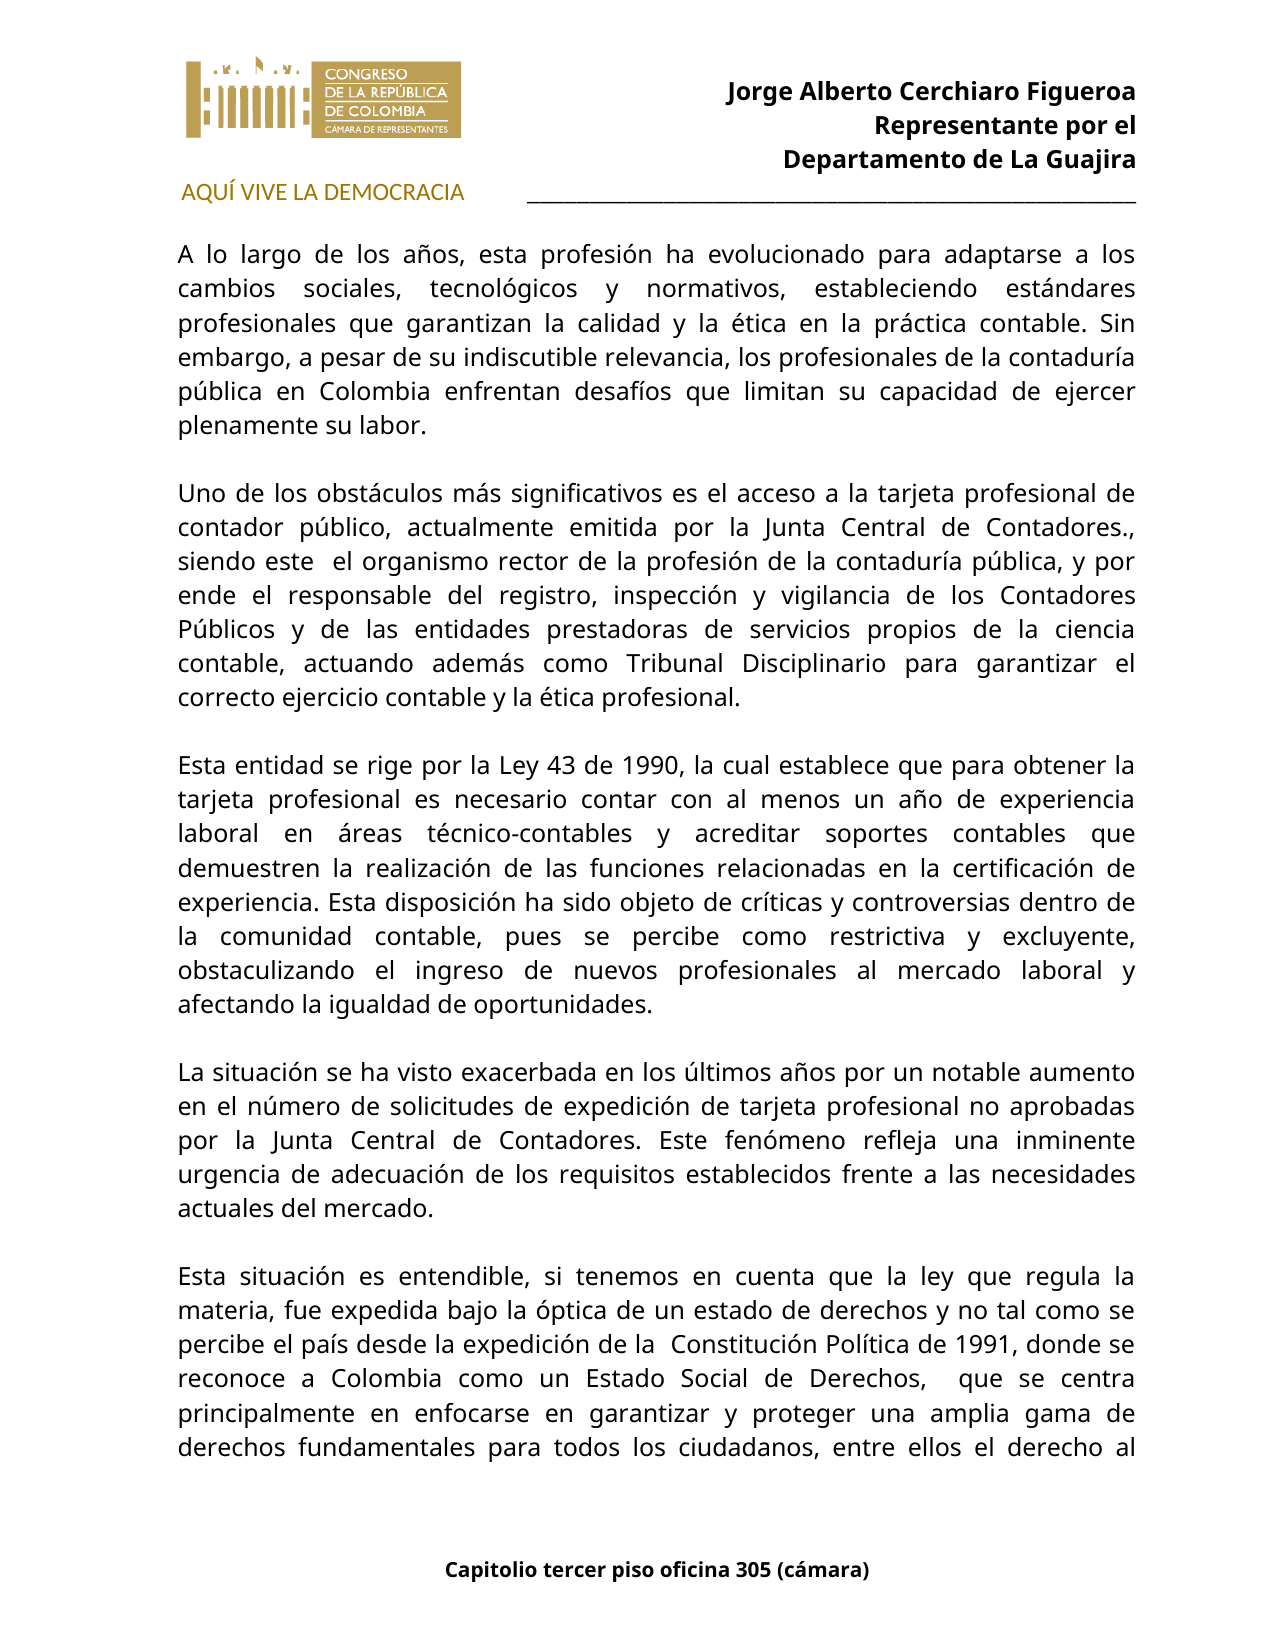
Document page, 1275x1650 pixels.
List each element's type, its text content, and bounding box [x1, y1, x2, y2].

text A lo largo de los años, esta profesión ha evolucionado para adaptarse a los cambios sociales, tecnológicos y normativos, estableciendo estándares profesionales que garantizan la calidad y la ética en la práctica contable. Sin embargo, a pesar de su indiscutible relevancia, los profesionales de la contaduría pública en Colombia enfrentan desafíos que limitan su capacidad de ejercer plenamente su labor. [177, 237, 1137, 441]
text Esta entidad se rige por la Ley 43 de 1990, la cual establece que para obtener la tarjeta profesional es necesario contar con al menos un año de experiencia laboral en áreas técnico-contables y acreditar soportes contables que demuestren la realización de las funciones relacionadas en la certificación de experiencia. Esta disposición ha sido objeto de críticas y controversias dentro de la comunidad contable, pues se percibe como restrictiva y excluyente, obstaculizando el ingreso de nuevos profesionales al mercado laboral y afectando la igualdad de oportunidades. [177, 748, 1137, 1021]
text Uno de los obstáculos más significativos es el acceso a la tarjeta profesional de contador público, actualmente emitida por la Junta Central de Contadores., siendo este el organismo rector de la profesión de la contaduría pública, y por ende el responsable del registro, inspección y vigilancia de los Contadores Públicos y de las entidades prestadoras de servicios propios de la ciencia contable, actuando además como Tribunal Disciplinario para garantizar el correcto ejercicio contable y la ética profesional. [177, 476, 1137, 714]
picture [186, 56, 462, 138]
text La situación se ha visto exacerbada en los últimos años por un notable aumento en el número de solicitudes de expedición de tarjeta profesional no aprobadas por la Junta Central de Contadores. Este fenómeno refleja una inminente urgencia de adecuación de los requisitos establecidos frente a las necesidades actuales del mercado. [177, 1054, 1137, 1225]
